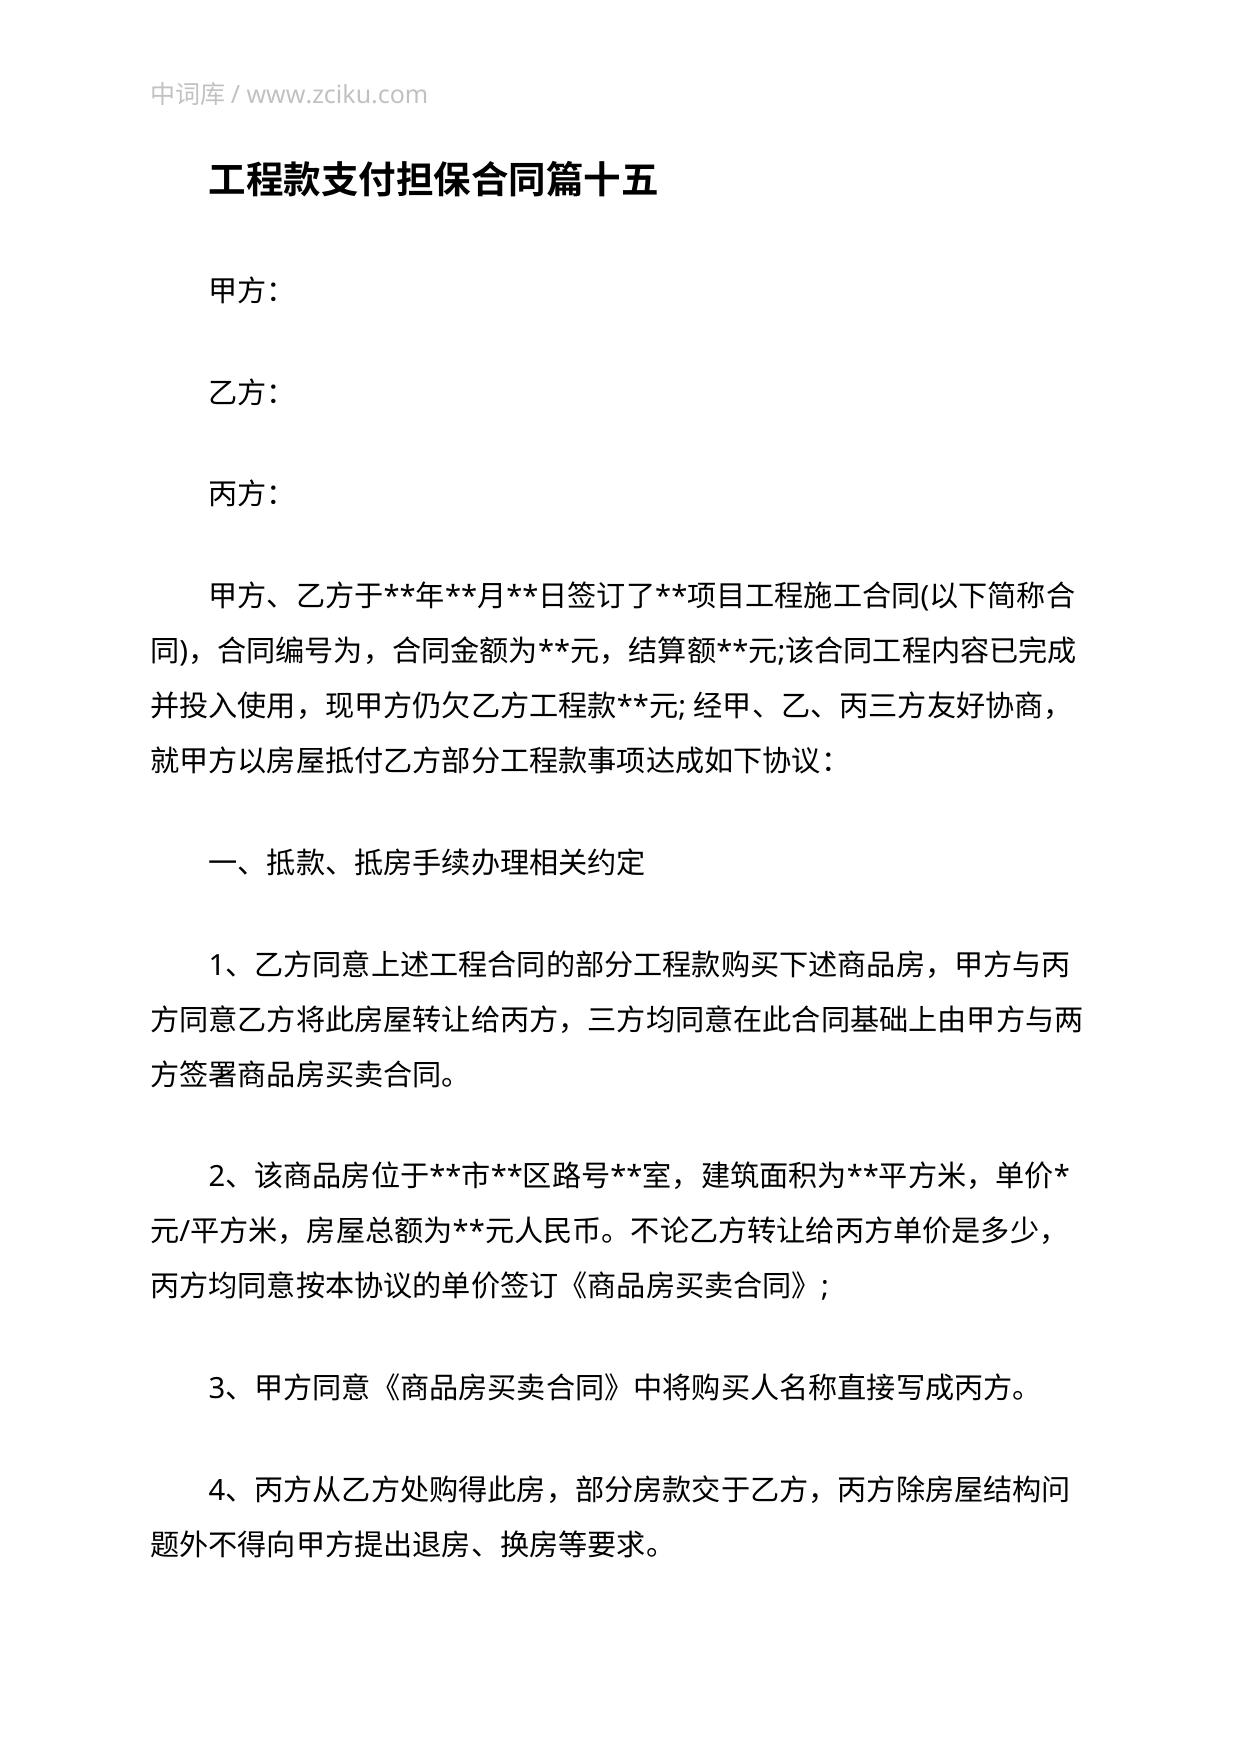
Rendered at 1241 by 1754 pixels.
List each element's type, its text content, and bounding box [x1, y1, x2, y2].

text 丙方： [150, 471, 1090, 513]
text 4、丙方从乙方处购得此房，部分房款交于乙方，丙方除房屋结构问题外不得向甲方提出退房、换房等要求。 [150, 1467, 1090, 1564]
text 工程款支付担保合同篇十五 [150, 150, 1090, 204]
text 甲方、乙方于**年**月**日签订了**项目工程施工合同(以下简称合同)，合同编号为，合同金额为**元，结算额**元;该合同工程内容已完成并投入使用，现甲方仍欠乙方工程款**元; 经甲、乙、丙三方友好协商，就甲方以房屋抵付乙方部分工程款事项达成如下协议： [150, 573, 1090, 780]
text 甲方： [150, 267, 1090, 310]
text 3、甲方同意《商品房买卖合同》中将购买人名称直接写成丙方。 [150, 1365, 1090, 1407]
text 2、该商品房位于**市**区路号**室，建筑面积为**平方米，单价*元/平方米，房屋总额为**元人民币。不论乙方转让给丙方单价是多少，丙方均同意按本协议的单价签订《商品房买卖合同》; [150, 1153, 1090, 1305]
text 1、乙方同意上述工程合同的部分工程款购买下述商品房，甲方与丙方同意乙方将此房屋转让给丙方，三方均同意在此合同基础上由甲方与两方签署商品房买卖合同。 [150, 941, 1090, 1093]
text 乙方： [150, 369, 1090, 411]
text 一、抵款、抵房手续办理相关约定 [150, 839, 1090, 882]
